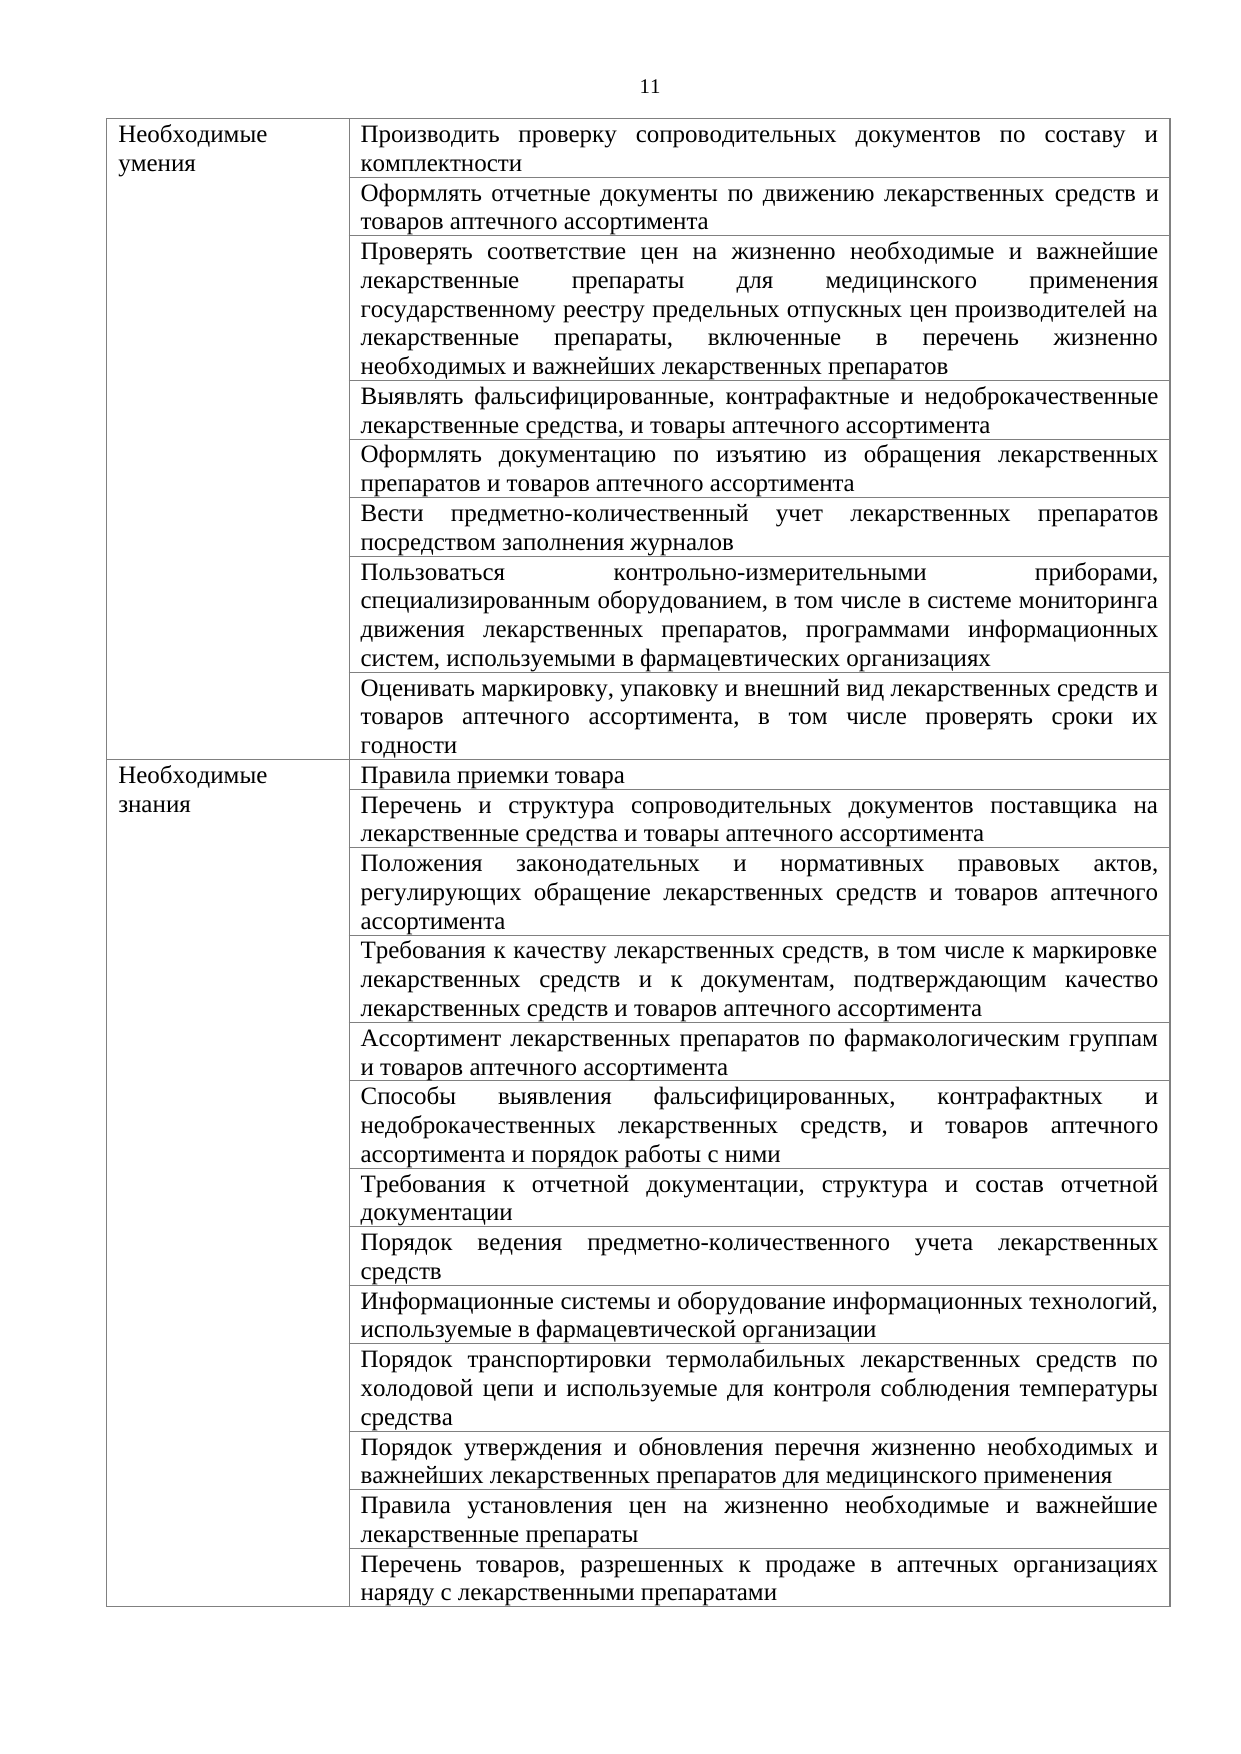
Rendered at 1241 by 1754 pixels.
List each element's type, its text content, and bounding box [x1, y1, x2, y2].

table_cell Ассортимент лекарственных препаратов по фармакологическим группам и товаров аптечного ассортимента [350, 1023, 1169, 1080]
table_cell Необходимые умения [107, 119, 349, 759]
table_cell Пользоваться контрольно-измерительными приборами, специализированным оборудованием, в том числе в системе мониторинга движения лекарственных препаратов, программами информационных систем, используемыми в фармацевтических организациях [350, 557, 1169, 672]
table_cell Выявлять фальсифицированные, контрафактные и недоброкачественные лекарственные средства, и товары аптечного ассортимента [350, 381, 1169, 438]
table_cell Необходимые знания [107, 760, 349, 1606]
table_cell Требования к отчетной документации, структура и состав отчетной документации [350, 1169, 1169, 1226]
table_cell Порядок утверждения и обновления перечня жизненно необходимых и важнейших лекарственных препаратов для медицинского применения [350, 1432, 1169, 1489]
table_cell Порядок ведения предметно-количественного учета лекарственных средств [350, 1227, 1169, 1285]
table_cell Оформлять документацию по изъятию из обращения лекарственных препаратов и товаров аптечного ассортимента [350, 440, 1169, 497]
table_cell Способы выявления фальсифицированных, контрафактных и недоброкачественных лекарственных средств, и товаров аптечного ассортимента и порядок работы с ними [350, 1081, 1169, 1168]
table_cell Требования к качеству лекарственных средств, в том числе к маркировке лекарственных средств и к документам, подтверждающим качество лекарственных средств и товаров аптечного ассортимента [350, 936, 1169, 1022]
table_cell Положения законодательных и нормативных правовых актов, регулирующих обращение лекарственных средств и товаров аптечного ассортимента [350, 848, 1169, 934]
table_cell Оценивать маркировку, упаковку и внешний вид лекарственных средств и товаров аптечного ассортимента, в том числе проверять сроки их годности [350, 673, 1169, 759]
table_cell Информационные системы и оборудование информационных технологий, используемые в фармацевтической организации [350, 1286, 1169, 1343]
table_cell Порядок транспортировки термолабильных лекарственных средств по холодовой цепи и используемые для контроля соблюдения температуры средства [350, 1344, 1169, 1431]
table_cell Производить проверку сопроводительных документов по составу и комплектности [350, 119, 1169, 177]
table_cell Перечень и структура сопроводительных документов поставщика на лекарственные средства и товары аптечного ассортимента [350, 790, 1169, 847]
table_cell Оформлять отчетные документы по движению лекарственных средств и товаров аптечного ассортимента [350, 178, 1169, 235]
table_cell Правила приемки товара [350, 760, 1169, 789]
table_cell Перечень товаров, разрешенных к продаже в аптечных организациях наряду с лекарственными препаратами [350, 1549, 1169, 1606]
table_cell Проверять соответствие цен на жизненно необходимые и важнейшие лекарственные препараты для медицинского применения государственному реестру предельных отпускных цен производителей на лекарственные препараты, включенные в перечень жизненно необходимых и важнейших лекарственных препаратов [350, 236, 1169, 380]
table_cell Правила установления цен на жизненно необходимые и важнейшие лекарственные препараты [350, 1490, 1169, 1548]
table_cell Вести предметно-количественный учет лекарственных препаратов посредством заполнения журналов [350, 498, 1169, 556]
